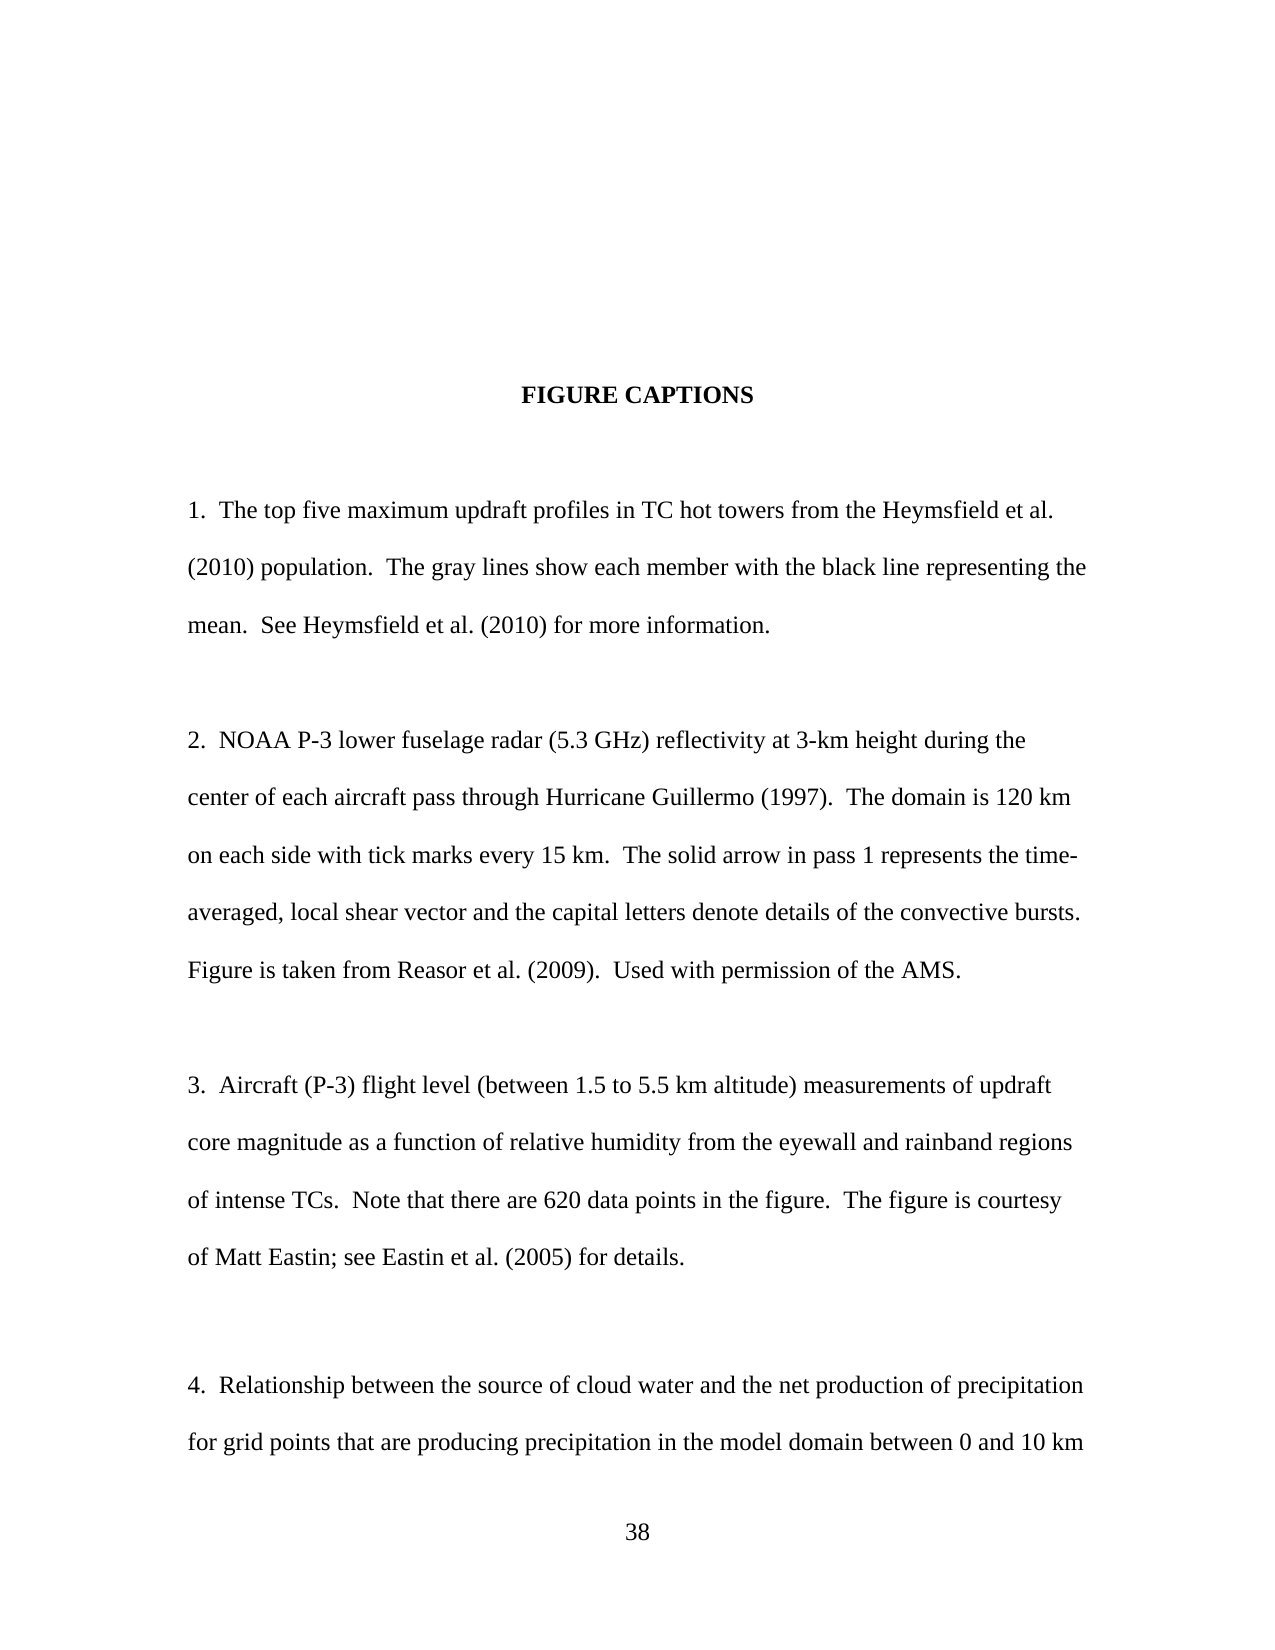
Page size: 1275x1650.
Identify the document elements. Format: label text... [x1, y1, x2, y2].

text 3. Aircraft (P-3) flight level (between 1.5 to 5.5 km altitude) measurements of updraft core magnitude as a function of relative humidity from the eyewall and rainband regions of intense TCs. Note that there are 620 data points in the figure. The figure is courtesy of Matt Eastin; see Eastin et al. (2005) for details. [187, 1070, 1087, 1271]
text FIGURE CAPTIONS [187, 380, 1087, 409]
text 1. The top five maximum updraft profiles in TC hot towers from the Heymsfield et al. (2010) population. The gray lines show each member with the black line representing the mean. See Heymsfield et al. (2010) for more information. [187, 495, 1087, 639]
text 2. NOAA P-3 lower fuselage radar (5.3 GHz) reflectivity at 3-km height during the center of each aircraft pass through Hurricane Guillermo (1997). The domain is 120 km on each side with tick marks every 15 km. The solid arrow in pass 1 represents the time-averaged, local shear vector and the capital letters denote details of the convective bursts. Figure is taken from Reasor et al. (2009). Used with permission of the AMS. [187, 725, 1087, 984]
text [187, 1370, 1087, 1456]
